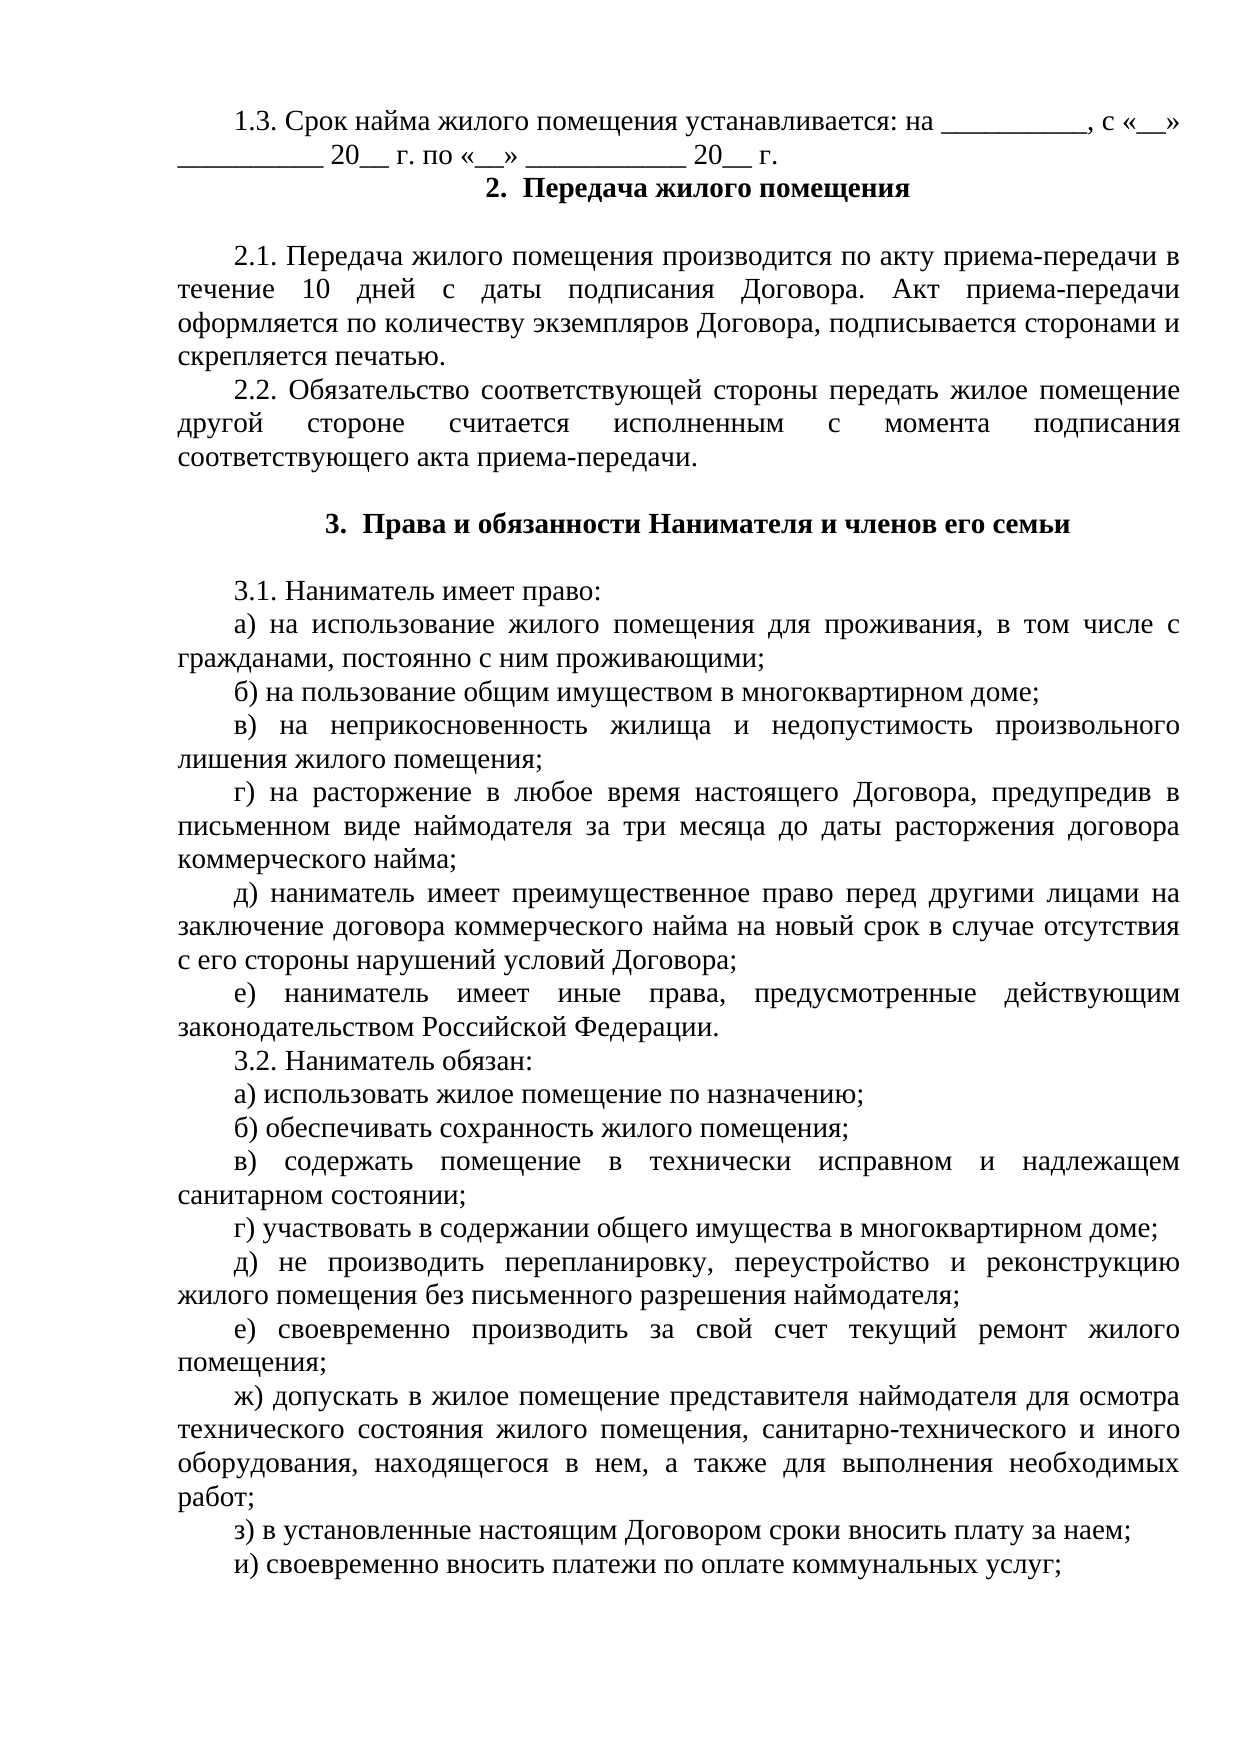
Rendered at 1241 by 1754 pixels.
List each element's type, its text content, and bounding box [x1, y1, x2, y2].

text и) своевременно вносить платежи по оплате коммунальных услуг; [177, 1546, 1181, 1579]
text б) обеспечивать сохранность жилого помещения; [177, 1110, 1181, 1143]
text з) в установленные настоящим Договором сроки вносить плату за наем; [177, 1512, 1181, 1546]
text е) наниматель имеет иные права, предусмотренные действующим законодательством Российской Федерации. [177, 976, 1181, 1043]
text в) содержать помещение в технически исправном и надлежащем санитарном состоянии; [177, 1143, 1181, 1210]
text ж) допускать в жилое помещение представителя наймодателя для осмотра технического состояния жилого помещения, санитарно-технического и иного оборудования, находящегося в нем, а также для выполнения необходимых работ; [177, 1378, 1181, 1512]
text д) не производить перепланировку, переустройство и реконструкцию жилого помещения без письменного разрешения наймодателя; [177, 1244, 1181, 1311]
list Права и обязанности Нанимателя и членов его семьи [215, 506, 1181, 539]
text в) на неприкосновенность жилища и недопустимость произвольного лишения жилого помещения; [177, 707, 1181, 774]
text е) своевременно производить за свой счет текущий ремонт жилого помещения; [177, 1311, 1181, 1378]
text 2.2. Обязательство соответствующей стороны передать жилое помещение другой стороне считается исполненным с момента подписания соответствующего акта приема-передачи. [177, 372, 1181, 472]
text 2.1. Передача жилого помещения производится по акту приема-передачи в течение 10 дней с даты подписания Договора. Акт приема-передачи оформляется по количеству экземпляров Договора, подписывается сторонами и скрепляется печатью. [177, 238, 1181, 372]
text б) на пользование общим имуществом в многоквартирном доме; [177, 674, 1181, 707]
text 3.1. Наниматель имеет право: [177, 573, 1181, 607]
text а) использовать жилое помещение по назначению; [177, 1076, 1181, 1110]
text 1.3. Срок найма жилого помещения устанавливается: на __________, с «__» __________ 20__ г. по «__» ___________ 20__ г. [177, 103, 1181, 171]
list Передача жилого помещения [215, 171, 1181, 204]
text 3.2. Наниматель обязан: [177, 1043, 1181, 1076]
text а) на использование жилого помещения для проживания, в том числе с гражданами, постоянно с ним проживающими; [177, 607, 1181, 674]
text д) наниматель имеет преимущественное право перед другими лицами на заключение договора коммерческого найма на новый срок в случае отсутствия с его стороны нарушений условий Договора; [177, 875, 1181, 976]
text г) участвовать в содержании общего имущества в многоквартирном доме; [177, 1210, 1181, 1244]
text г) на расторжение в любое время настоящего Договора, предупредив в письменном виде наймодателя за три месяца до даты расторжения договора коммерческого найма; [177, 774, 1181, 875]
